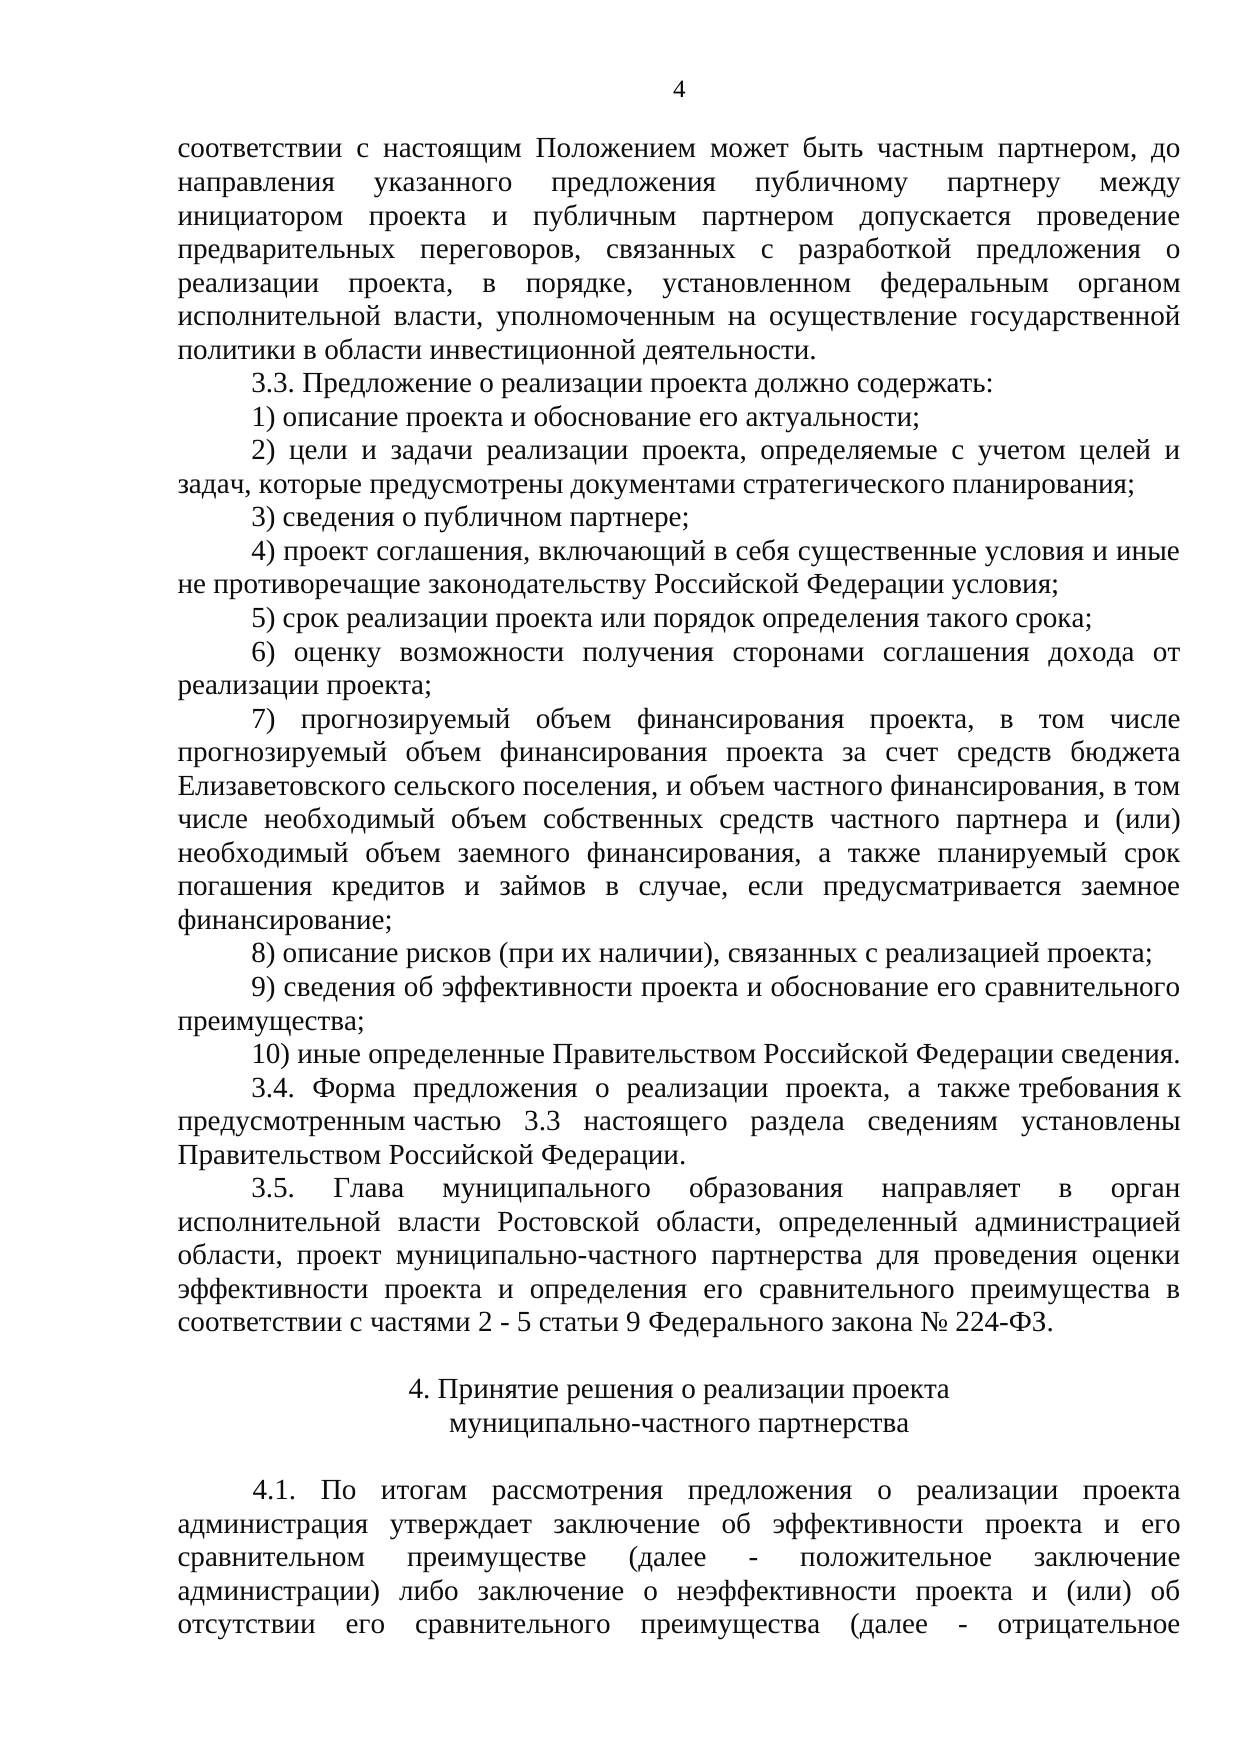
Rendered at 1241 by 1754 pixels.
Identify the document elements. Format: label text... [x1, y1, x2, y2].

text 7) прогнозируемый объем финансирования проекта, в том числе прогнозируемый объем финансирования проекта за счет средств бюджета Елизаветовского сельского поселения, и объем частного финансирования, в том числе необходимый объем собственных средств частного партнера и (или) необходимый объем заемного финансирования, а также планируемый срок погашения кредитов и займов в случае, если предусматривается заемное финансирование; [177, 701, 1181, 936]
text 2) цели и задачи реализации проекта, определяемые с учетом целей и задач, которые предусмотрены документами стратегического планирования; [177, 432, 1181, 499]
text 1) описание проекта и обоснование его актуальности; [177, 399, 1181, 432]
text муниципально-частного партнерства [177, 1405, 1181, 1439]
text 3.4. Форма предложения о реализации проекта, а также требования к предусмотренным частью 3.3 настоящего раздела сведениям установлены Правительством Российской Федерации. [177, 1070, 1181, 1170]
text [177, 1472, 1181, 1640]
text 8) описание рисков (при их наличии), связанных с реализацией проекта; [177, 936, 1181, 969]
text 9) сведения об эффективности проекта и обоснование его сравнительного преимущества; [177, 969, 1181, 1036]
text 10) иные определенные Правительством Российской Федерации сведения. [177, 1036, 1181, 1070]
text 4) проект соглашения, включающий в себя существенные условия и иные не противоречащие законодательству Российской Федерации условия; [177, 533, 1181, 600]
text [177, 131, 1181, 365]
text 3.3. Предложение о реализации проекта должно содержать: [177, 365, 1181, 399]
text 4. Принятие решения о реализации проекта [177, 1372, 1181, 1405]
text 3) сведения о публичном партнере; [177, 499, 1181, 533]
text 3.5. Глава муниципального образования направляет в орган исполнительной власти Ростовской области, определенный администрацией области, проект муниципально-частного партнерства для проведения оценки эффективности проекта и определения его сравнительного преимущества в соответствии с частями 2 - 5 статьи 9 Федерального закона № 224-ФЗ. [177, 1170, 1181, 1338]
text 5) срок реализации проекта или порядок определения такого срока; [177, 600, 1181, 634]
text 6) оценку возможности получения сторонами соглашения дохода от реализации проекта; [177, 634, 1181, 701]
